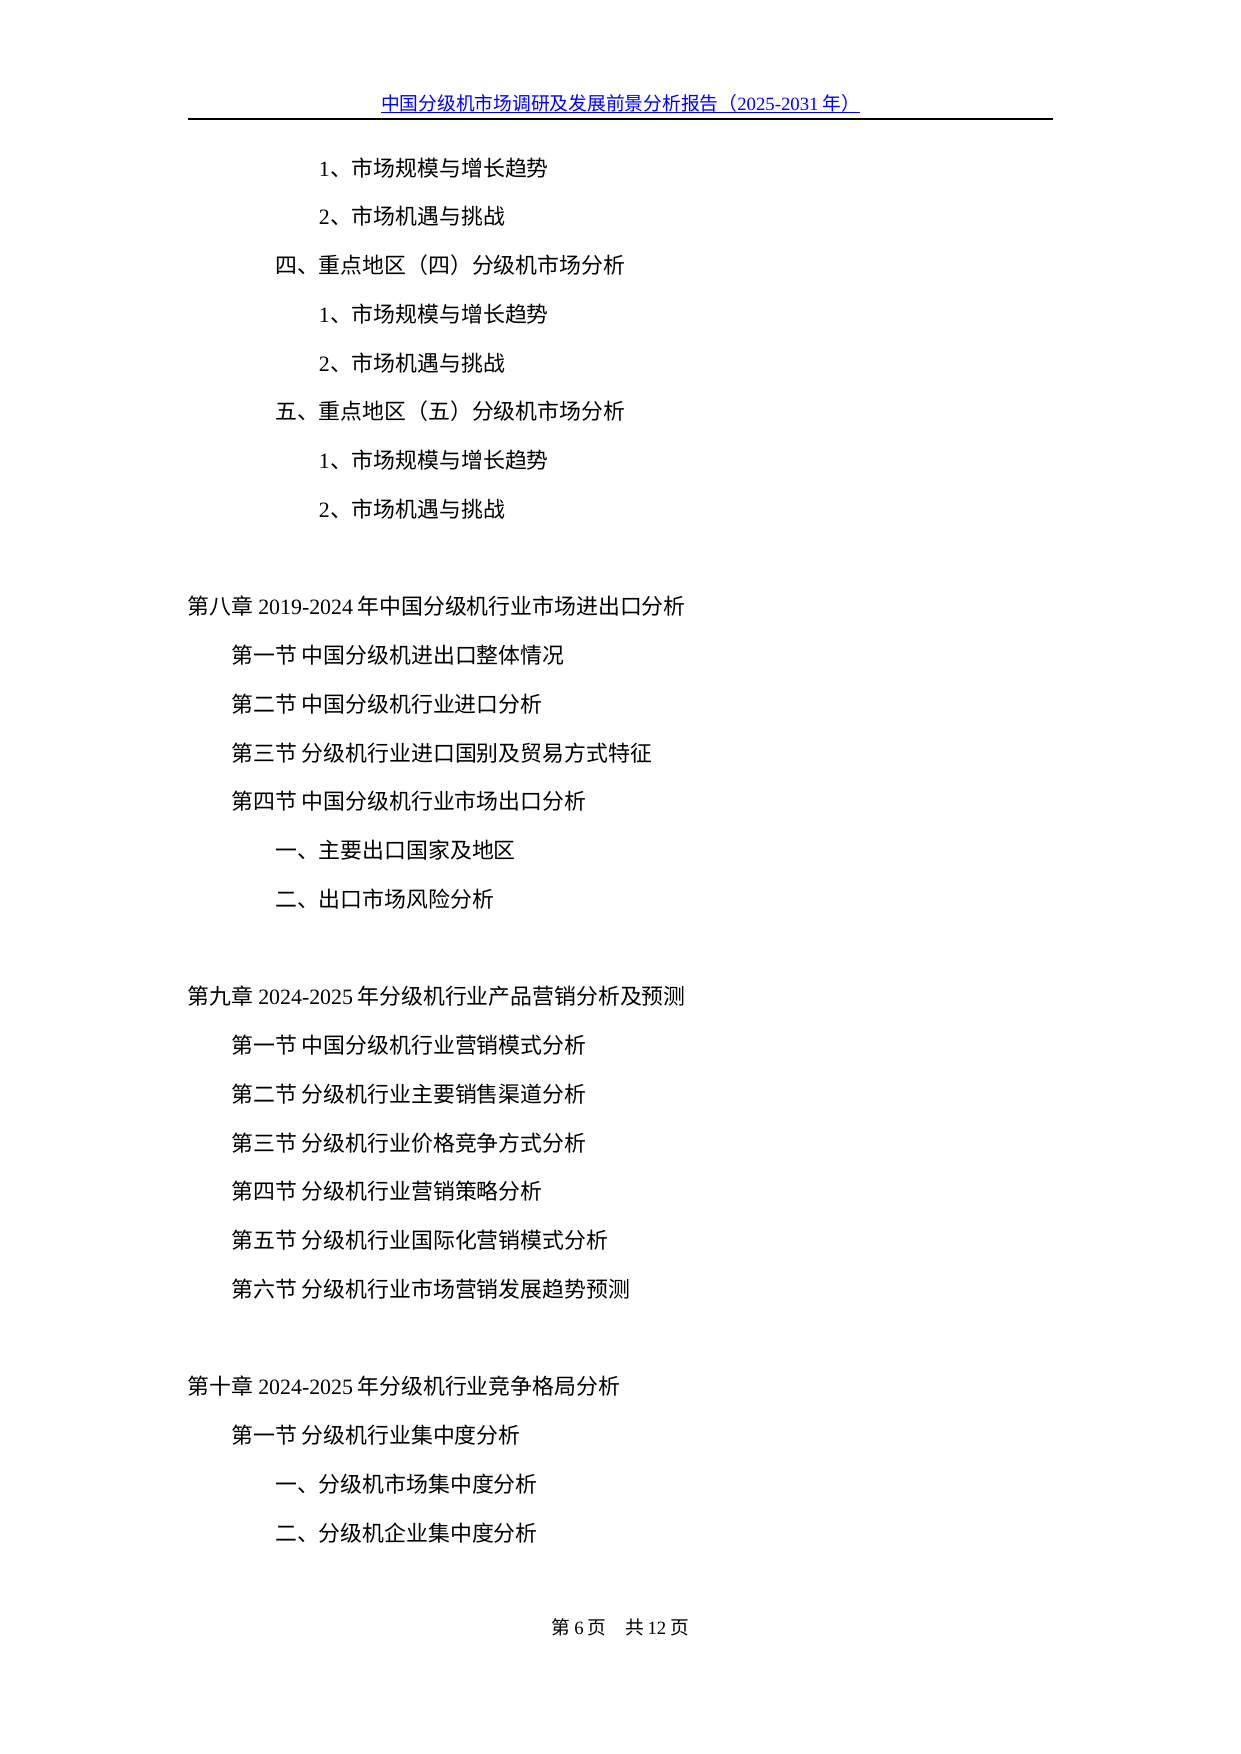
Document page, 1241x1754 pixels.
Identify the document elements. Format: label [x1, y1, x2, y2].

text [187, 150, 1053, 1548]
